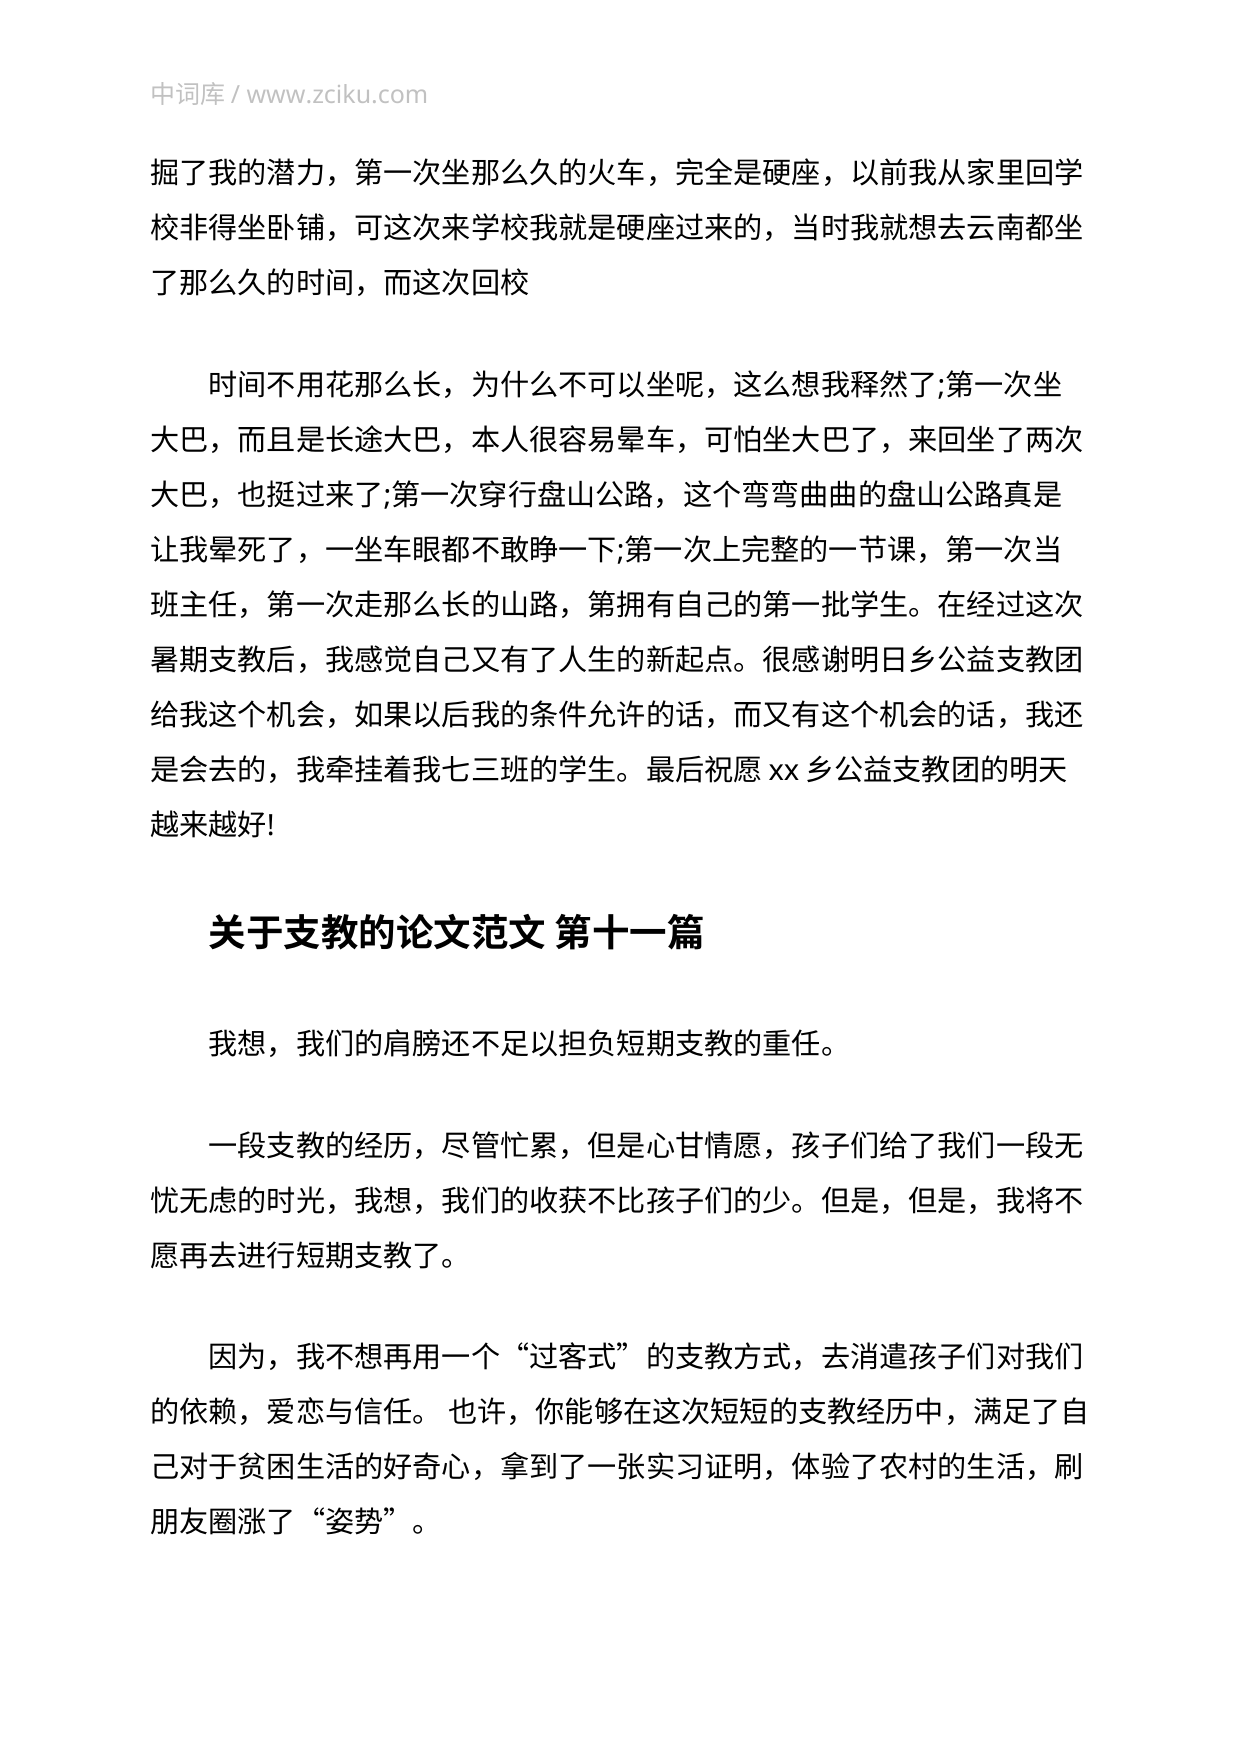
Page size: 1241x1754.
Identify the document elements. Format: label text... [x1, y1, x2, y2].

text 时间不用花那么长，为什么不可以坐呢，这么想我释然了;第一次坐大巴，而且是长途大巴，本人很容易晕车，可怕坐大巴了，来回坐了两次大巴，也挺过来了;第一次穿行盘山公路，这个弯弯曲曲的盘山公路真是让我晕死了，一坐车眼都不敢睁一下;第一次上完整的一节课，第一次当班主任，第一次走那么长的山路，第拥有自己的第一批学生。在经过这次暑期支教后，我感觉自己又有了人生的新起点。很感谢明日乡公益支教团给我这个机会，如果以后我的条件允许的话，而又有这个机会的话，我还是会去的，我牵挂着我七三班的学生。最后祝愿xx乡公益支教团的明天越来越好! [150, 362, 1090, 843]
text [150, 150, 1090, 302]
text 一段支教的经历，尽管忙累，但是心甘情愿，孩子们给了我们一段无忧无虑的时光，我想，我们的收获不比孩子们的少。但是，但是，我将不愿再去进行短期支教了。 [150, 1122, 1090, 1274]
text 因为，我不想再用一个“过客式”的支教方式，去消遣孩子们对我们的依赖，爱恋与信任。 也许，你能够在这次短短的支教经历中，满足了自己对于贫困生活的好奇心，拿到了一张实习证明，体验了农村的生活，刷朋友圈涨了“姿势”。 [150, 1334, 1090, 1541]
text 我想，我们的肩膀还不足以担负短期支教的重任。 [150, 1021, 1090, 1063]
text 关于支教的论文范文 第十一篇 [150, 903, 1090, 957]
